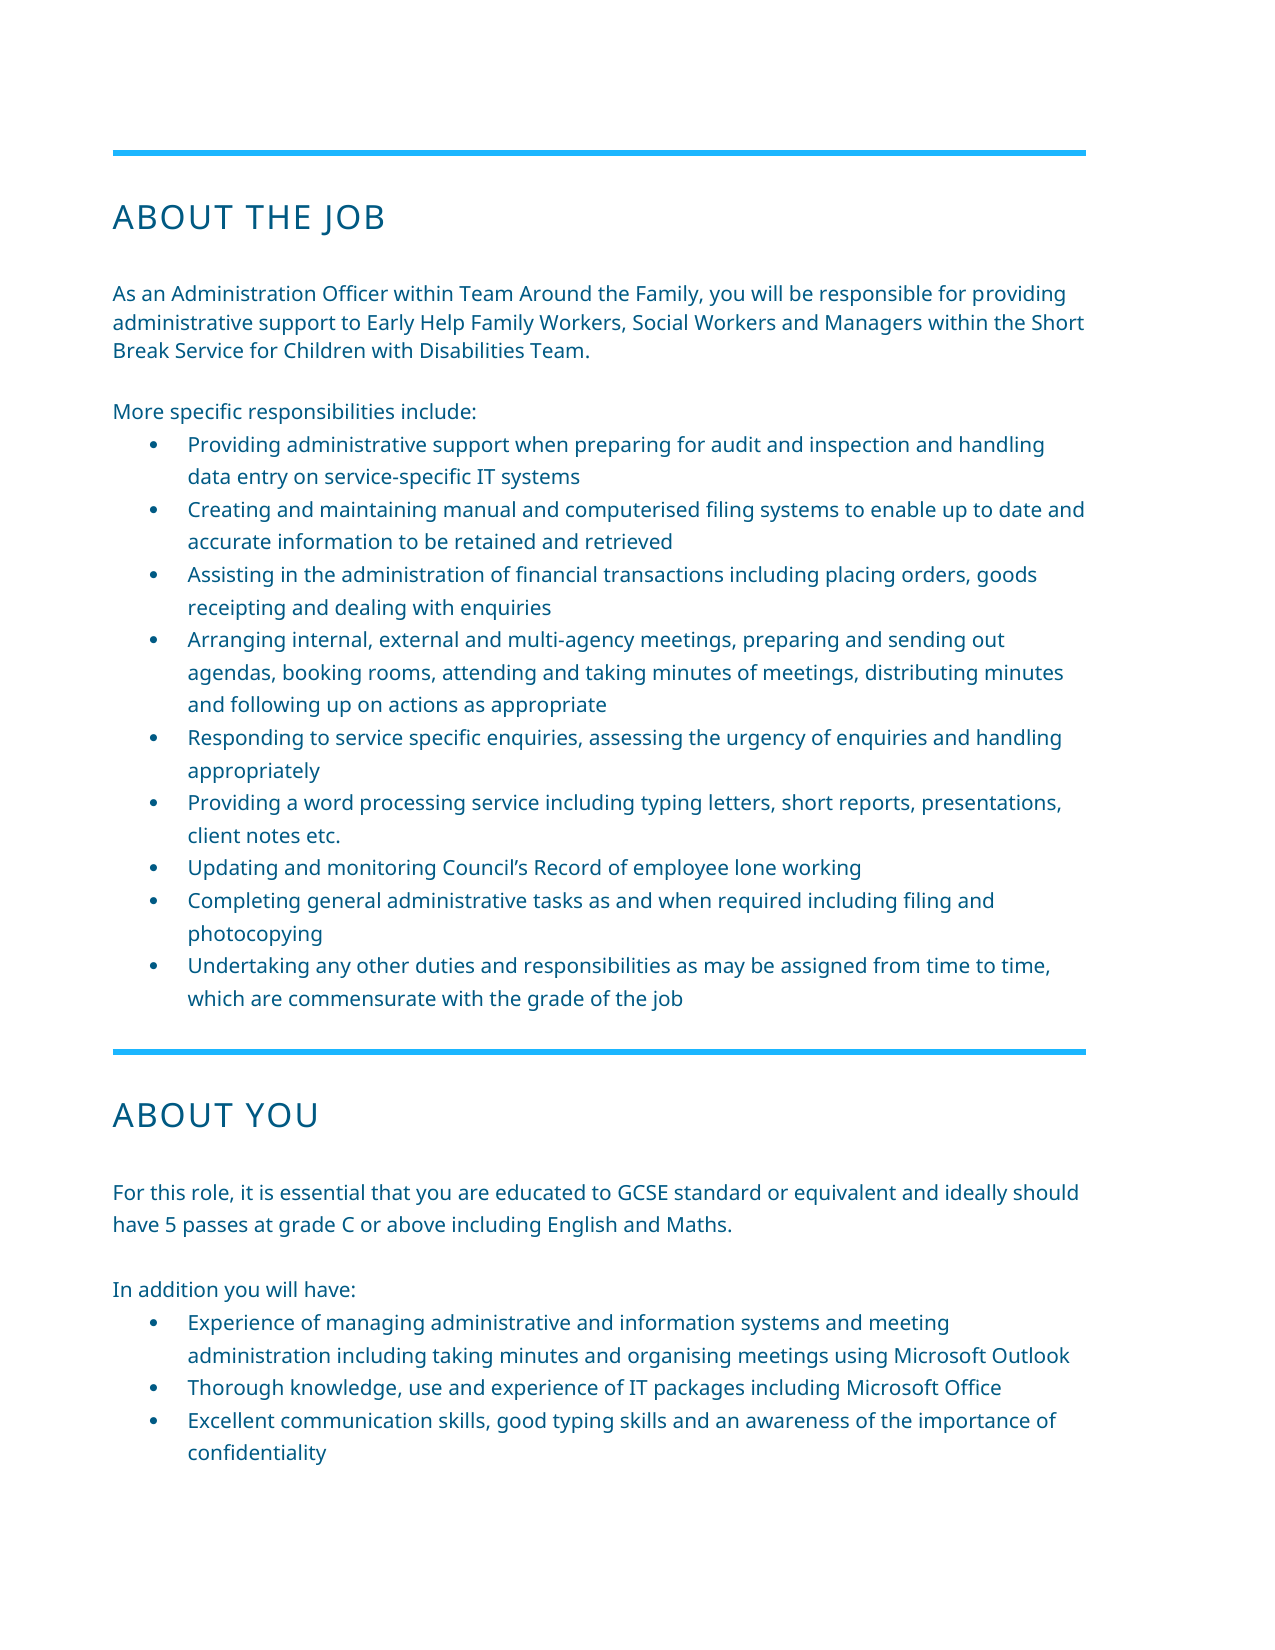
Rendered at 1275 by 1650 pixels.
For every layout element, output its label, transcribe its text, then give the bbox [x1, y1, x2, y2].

table_cell About the Job [113, 156, 1086, 279]
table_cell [113, 1178, 1086, 1471]
table_cell About You [113, 1055, 1086, 1178]
table_cell As an Administration Officer within Team Around the Family, you will be responsible for providing administrative support to Early Help Family Workers, Social Workers and Managers within the Short Break Service for Children with Disabilities Team. More specific responsibilities include: Providing administrative support when preparing for audit and inspection and handling data entry on service-specific IT systems Creating and maintaining manual and computerised filing systems to enable up to date and accurate information to be retained and retrieved Assisting in the administration of financial transactions including placing orders, goods receipting and dealing with enquiries Arranging internal, external and multi-agency meetings, preparing and sending out agendas, booking rooms, attending and taking minutes of meetings, distributing minutes and following up on actions as appropriate Responding to service specific enquiries, assessing the urgency of enquiries and handling appropriately Providing a word processing service including typing letters, short reports, presentations, client notes etc. Updating and monitoring Council’s Record of employee lone working Completing general administrative tasks as and when required including filing and photocopying Undertaking any other duties and responsibilities as may be assigned from time to time, which are commensurate with the grade of the job [113, 279, 1086, 1048]
